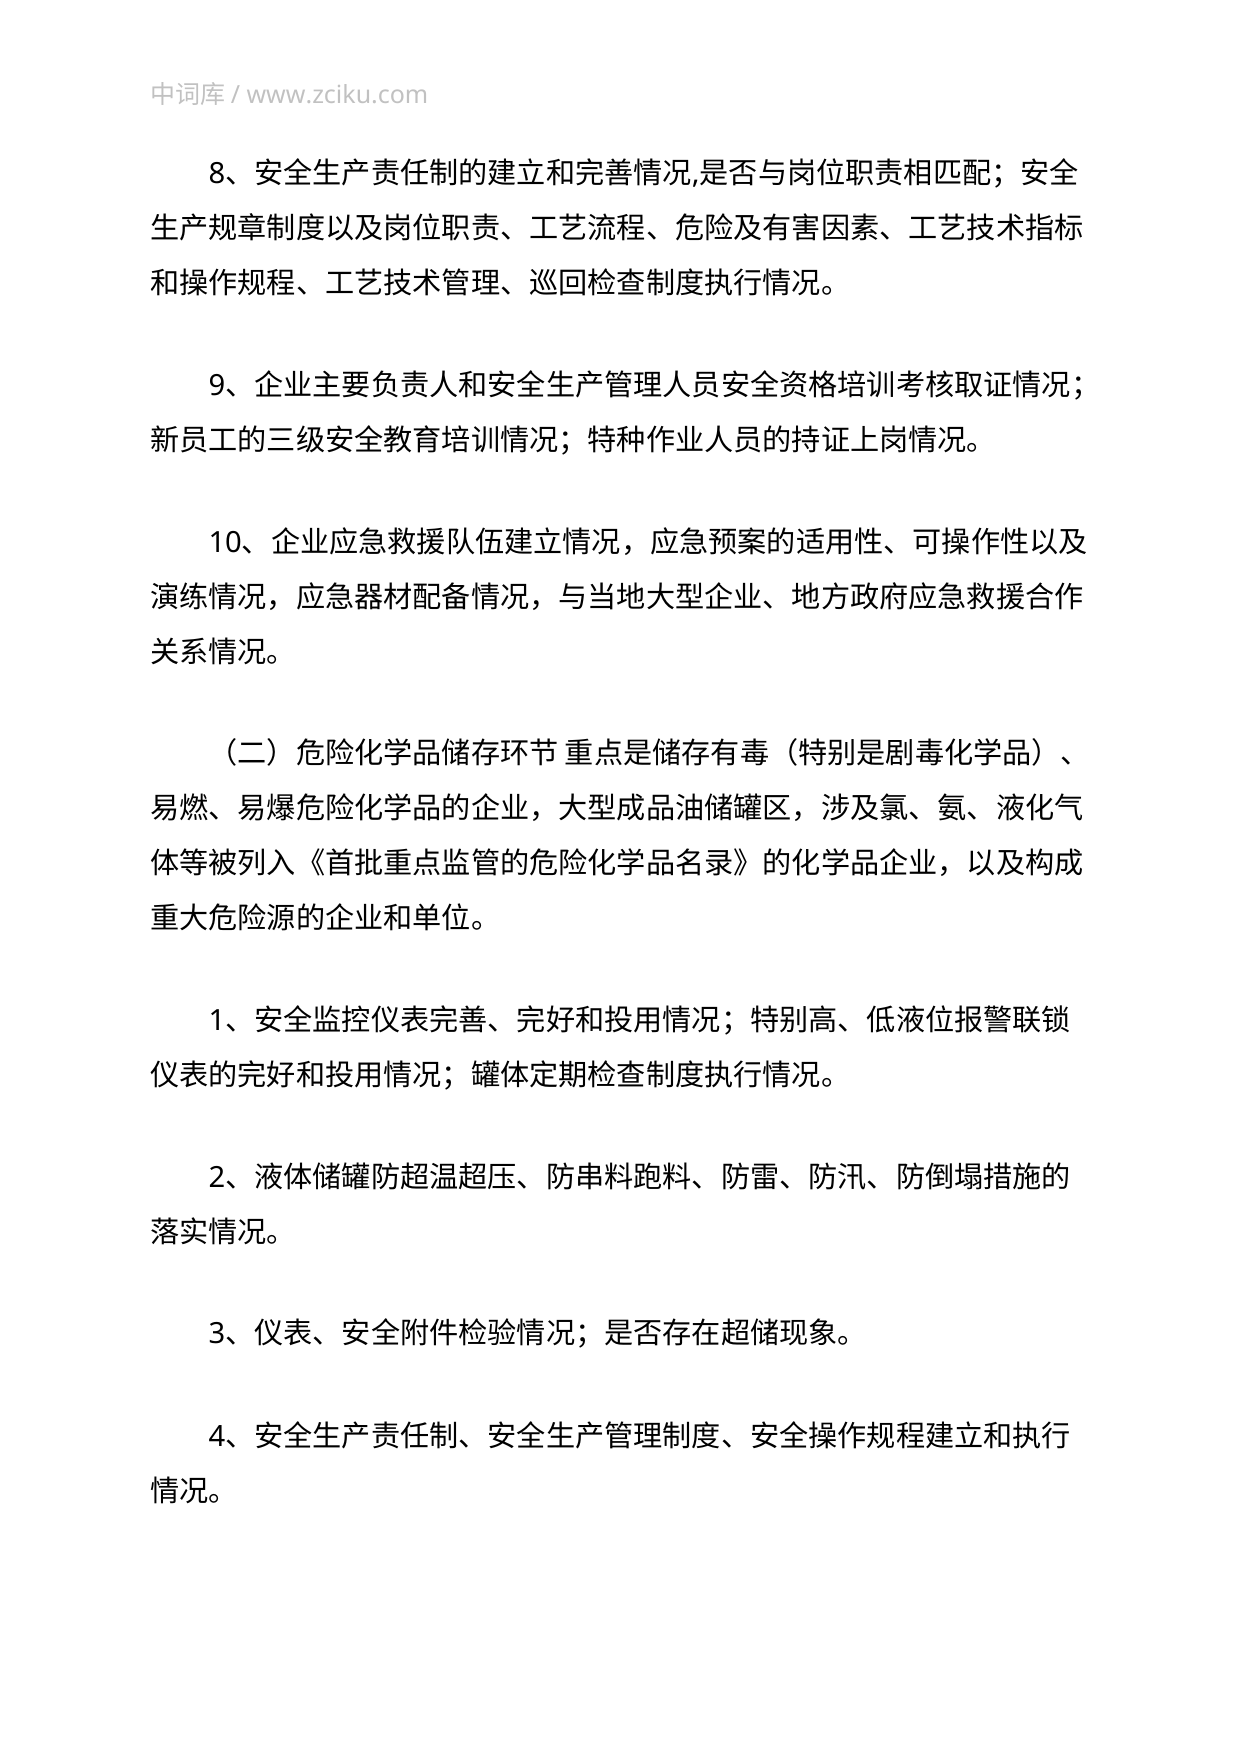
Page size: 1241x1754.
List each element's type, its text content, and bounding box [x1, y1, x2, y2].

text 8、安全生产责任制的建立和完善情况,是否与岗位职责相匹配；安全生产规章制度以及岗位职责、工艺流程、危险及有害因素、工艺技术指标和操作规程、工艺技术管理、巡回检查制度执行情况。 [150, 150, 1090, 302]
text 4、安全生产责任制、安全生产管理制度、安全操作规程建立和执行情况。 [150, 1412, 1090, 1509]
text （二）危险化学品储存环节 重点是储存有毒（特别是剧毒化学品）、易燃、易爆危险化学品的企业，大型成品油储罐区，涉及氯、氨、液化气体等被列入《首批重点监管的危险化学品名录》的化学品企业，以及构成重大危险源的企业和单位。 [150, 730, 1090, 937]
text 10、企业应急救援队伍建立情况，应急预案的适用性、可操作性以及演练情况，应急器材配备情况，与当地大型企业、地方政府应急救援合作关系情况。 [150, 518, 1090, 671]
text 3、仪表、安全附件检验情况；是否存在超储现象。 [150, 1310, 1090, 1352]
text 1、安全监控仪表完善、完好和投用情况；特别高、低液位报警联锁仪表的完好和投用情况；罐体定期检查制度执行情况。 [150, 997, 1090, 1094]
text 2、液体储罐防超温超压、防串料跑料、防雷、防汛、防倒塌措施的落实情况。 [150, 1153, 1090, 1251]
text 9、企业主要负责人和安全生产管理人员安全资格培训考核取证情况；新员工的三级安全教育培训情况；特种作业人员的持证上岗情况。 [150, 362, 1090, 459]
